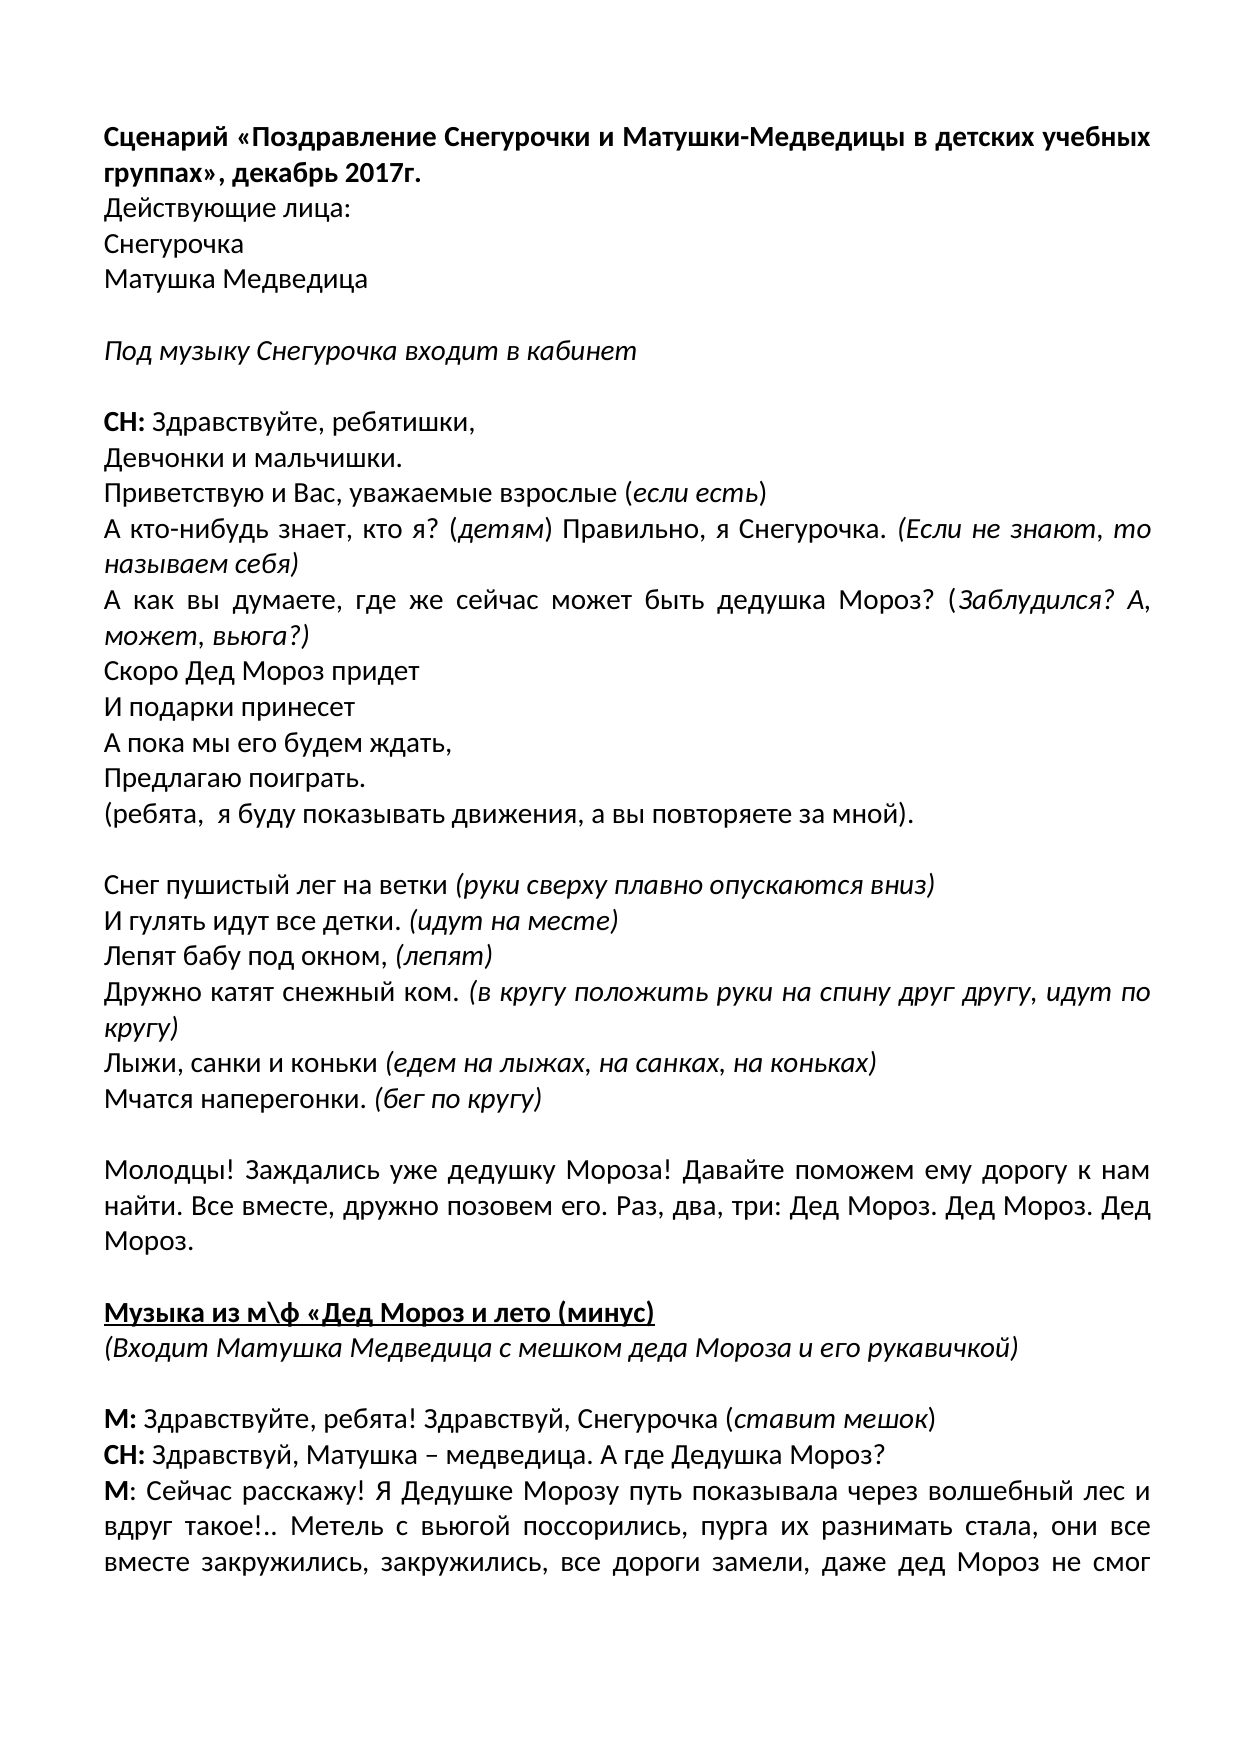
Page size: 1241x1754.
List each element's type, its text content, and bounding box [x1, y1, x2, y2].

text (ребята, я буду показывать движения, а вы повторяете за мной). [103, 795, 1152, 831]
text Лыжи, санки и коньки (едем на лыжах, на санках, на коньках) [103, 1044, 1152, 1080]
text А как вы думаете, где же сейчас может быть дедушка Мороз? (Заблудился? А, может, вьюга?) [103, 581, 1152, 652]
text М: Здравствуйте, ребята! Здравствуй, Снегурочка (ставит мешок) [103, 1401, 1152, 1436]
text А пока мы его будем ждать, [103, 724, 1152, 759]
text Снегурочка [103, 225, 1152, 261]
text Мчатся наперегонки. (бег по кругу) [103, 1080, 1152, 1116]
text А кто-нибудь знает, кто я? (детям) Правильно, я Снегурочка. (Если не знают, то называем себя) [103, 510, 1152, 581]
text Приветствую и Вас, уважаемые взрослые (если есть) [103, 474, 1152, 510]
text Под музыку Снегурочка входит в кабинет [103, 332, 1152, 367]
text СН: Здравствуйте, ребятишки, [103, 403, 1152, 439]
text Лепят бабу под окном, (лепят) [103, 937, 1152, 973]
text (Входит Матушка Медведица с мешком деда Мороза и его рукавичкой) [103, 1329, 1152, 1365]
text Действующие лица: [103, 189, 1152, 225]
text Скоро Дед Мороз придет [103, 652, 1152, 688]
text Молодцы! Заждались уже дедушку Мороза! Давайте поможем ему дорогу к нам найти. Все вместе, дружно позовем его. Раз, два, три: Дед Мороз. Дед Мороз. Дед Мороз. [103, 1151, 1152, 1258]
text Дружно катят снежный ком. (в кругу положить руки на спину друг другу, идут по кругу) [103, 973, 1152, 1044]
text Сценарий «Поздравление Снегурочки и Матушки-Медведицы в детских учебных группах», декабрь 2017г. [103, 118, 1152, 189]
text СН: Здравствуй, Матушка – медведица. А где Дедушка Мороз? [103, 1436, 1152, 1472]
text Снег пушистый лег на ветки (руки сверху плавно опускаются вниз) [103, 866, 1152, 902]
text Музыка из м\ф «Дед Мороз и лето (минус) [103, 1294, 1152, 1329]
text И гулять идут все детки. (идут на месте) [103, 902, 1152, 937]
text Матушка Медведица [103, 261, 1152, 296]
text Девчонки и мальчишки. [103, 439, 1152, 474]
text И подарки принесет [103, 688, 1152, 724]
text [103, 1472, 1152, 1579]
text Предлагаю поиграть. [103, 759, 1152, 795]
